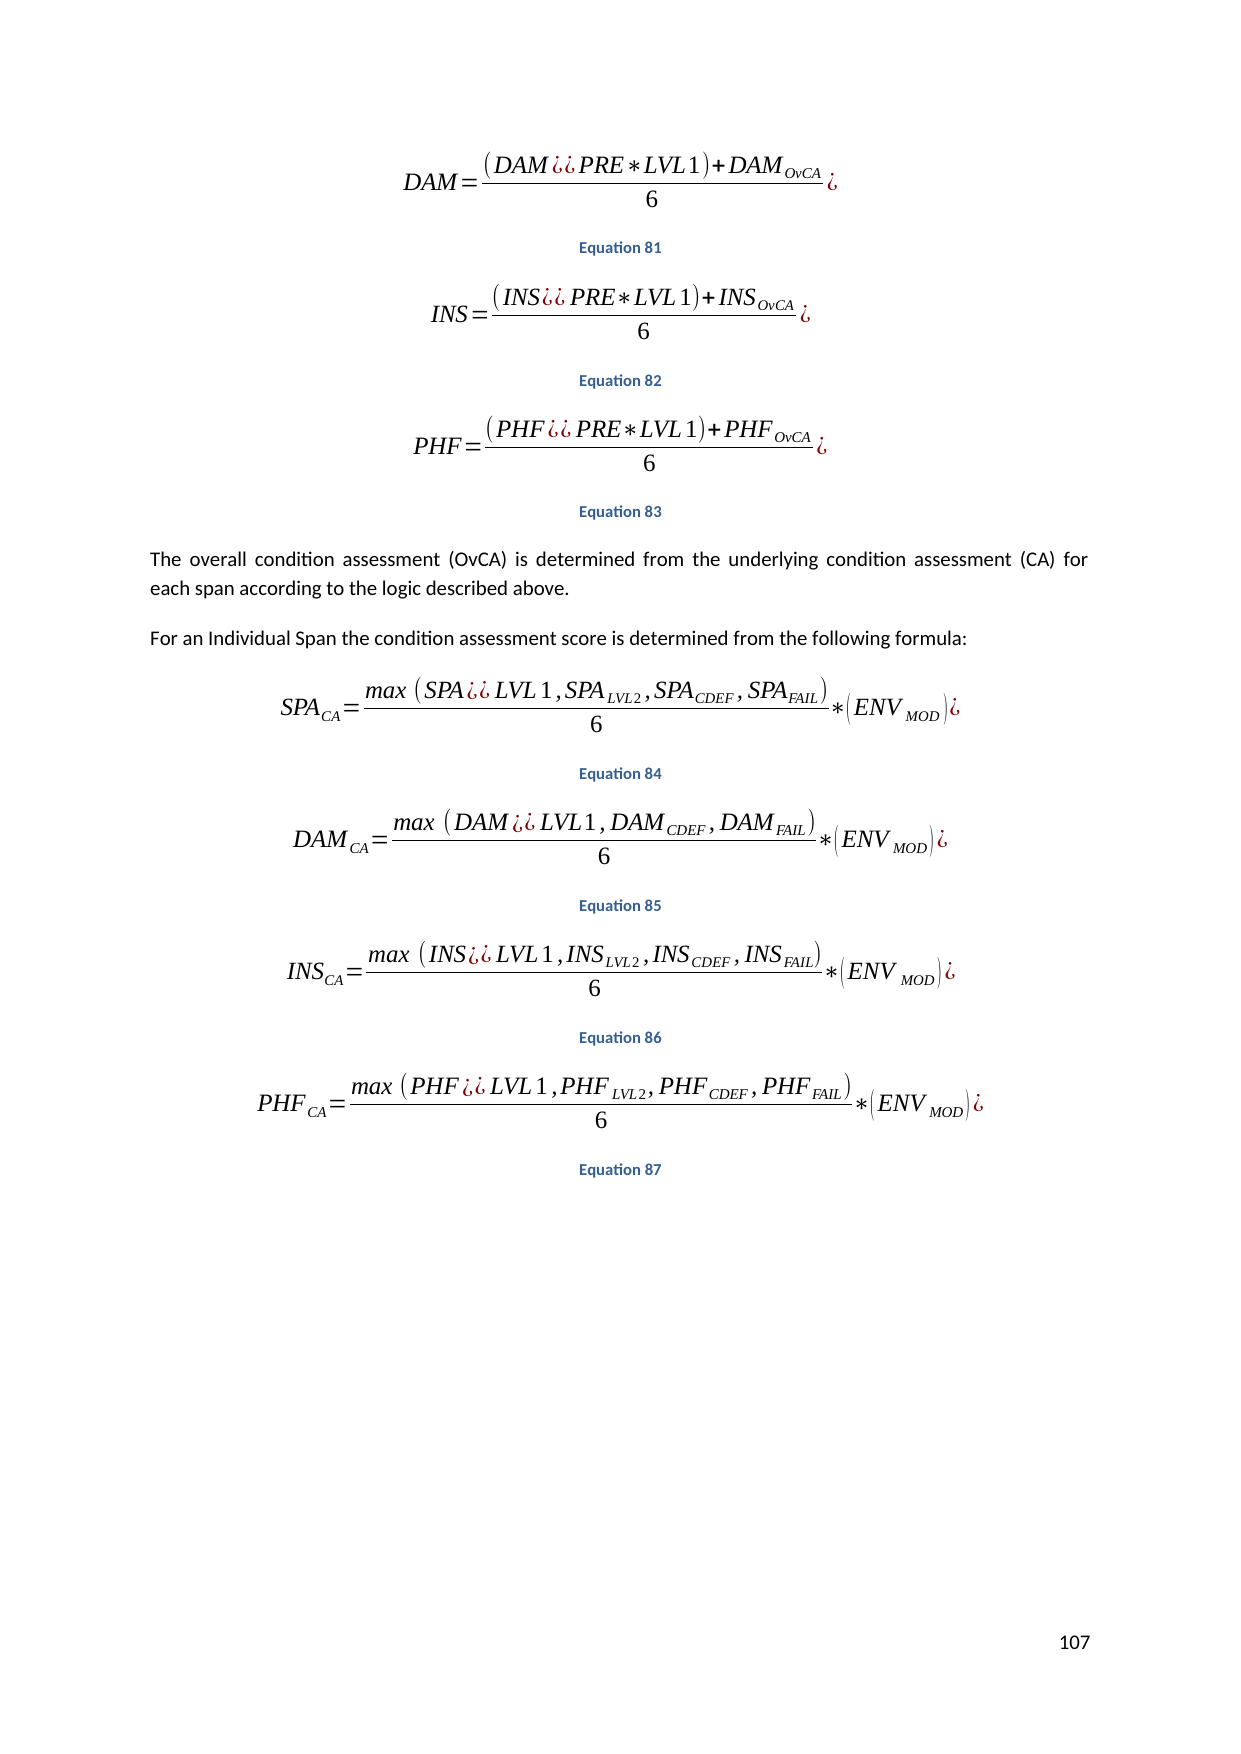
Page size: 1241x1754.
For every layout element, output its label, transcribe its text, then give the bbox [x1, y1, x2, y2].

text Equation 87 [150, 1159, 1090, 1179]
text Equation 81 [150, 238, 1090, 258]
text Equation 86 [150, 1027, 1090, 1047]
text For an Individual Span the condition assessment score is determined from the following formula: [150, 625, 1090, 651]
text Equation 82 [150, 370, 1090, 390]
text Equation 85 [150, 895, 1090, 915]
text The overall condition assessment (OvCA) is determined from the underlying condition assessment (CA) for each span according to the logic described above. [150, 546, 1090, 601]
text Equation 84 [150, 763, 1090, 783]
text Equation 83 [150, 502, 1090, 522]
